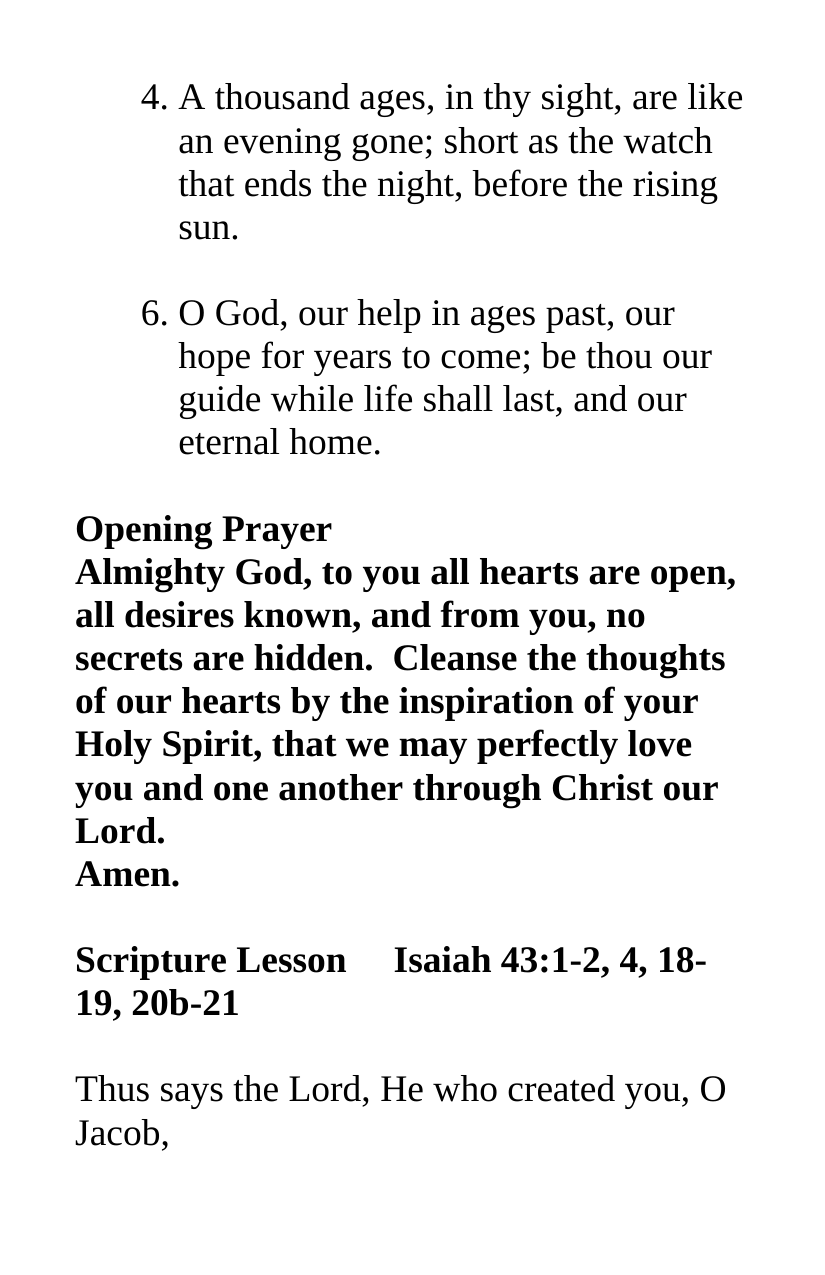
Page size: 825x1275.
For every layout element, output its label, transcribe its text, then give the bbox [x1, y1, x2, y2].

text Almighty God, to you all hearts are open, all desires known, and from you, no secrets are hidden. Cleanse the thoughts of our hearts by the inspiration of your Holy Spirit, that we may perfectly love you and one another through Christ our Lord. [75, 549, 750, 851]
text Thus says the Lord, He who created you, O Jacob, [75, 1067, 750, 1153]
title Scripture Lesson Isaiah 43:1-2, 4, 18-19, 20b-21 [75, 937, 750, 1024]
text 4. A thousand ages, in thy sight, are like an evening gone; short as the watch that ends the night, before the rising sun. [141, 75, 750, 247]
text Amen. [75, 851, 750, 894]
title Opening Prayer [75, 506, 750, 549]
text 6. O God, our help in ages past, our hope for years to come; be thou our guide while life shall last, and our eternal home. [141, 291, 750, 463]
